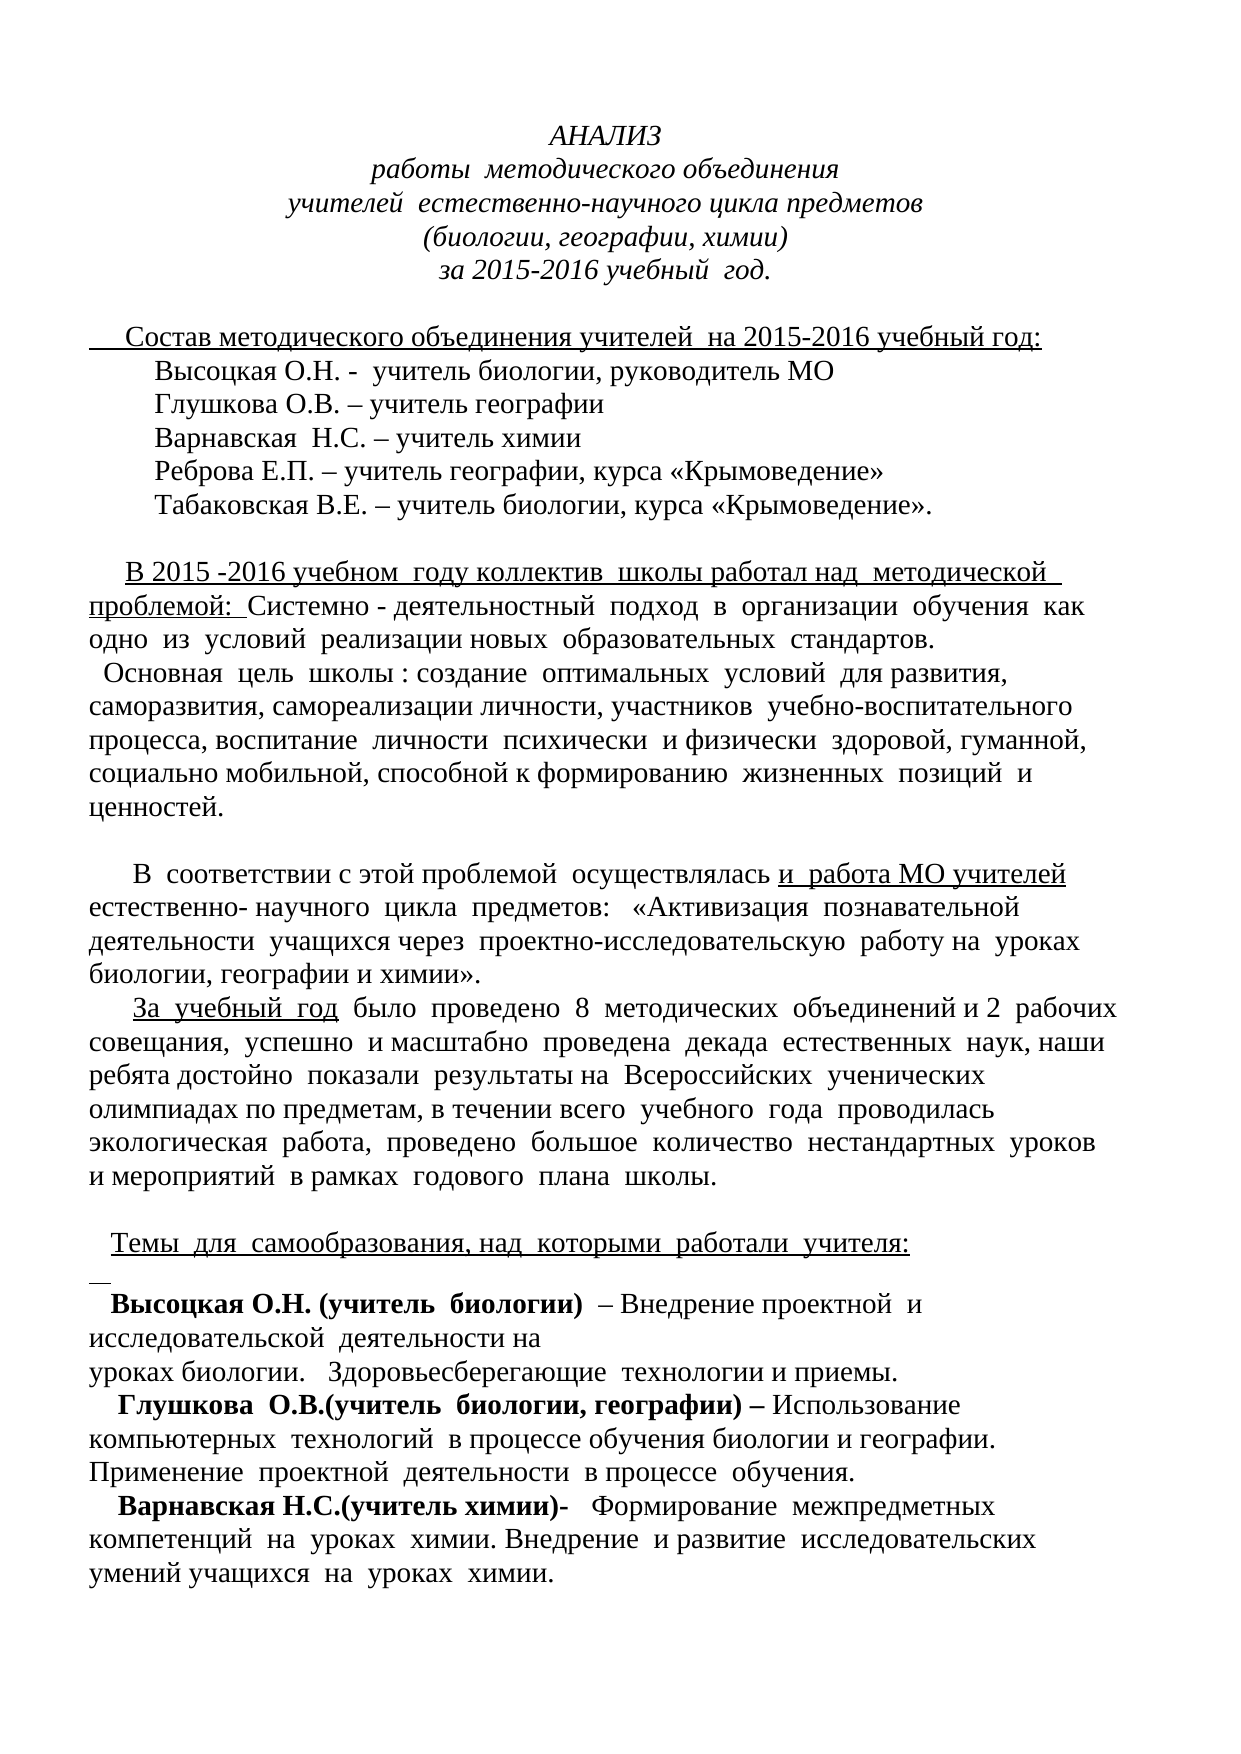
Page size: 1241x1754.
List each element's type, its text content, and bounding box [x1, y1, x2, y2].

text Темы для самообразования, над которыми работали учителя: [88, 1225, 1122, 1258]
text учителей естественно-научного цикла предметов [88, 185, 1122, 219]
text В 2015 -2016 учебном году коллектив школы работал над методической проблемой: Системно - деятельностный подход в организации обучения как одно из условий реализации новых образовательных стандартов. [88, 554, 1122, 655]
text Глушкова О.В.(учитель биологии, географии) – Использование компьютерных технологий в процессе обучения биологии и географии. Применение проектной деятельности в процессе обучения. [88, 1387, 1122, 1488]
text (биологии, географии, химии) [88, 219, 1122, 252]
text Варнавская Н.С.(учитель химии)- Формирование межпредметных компетенций на уроках химии. Внедрение и развитие исследовательских умений учащихся на уроках химии. [88, 1488, 1122, 1588]
text работы методического объединения [88, 152, 1122, 185]
text Высоцкая О.Н. (учитель биологии) – Внедрение проектной и исследовательской деятельности на уроках биологии. Здоровьесберегающие технологии и приемы. [88, 1287, 1122, 1387]
text Основная цель школы : создание оптимальных условий для развития, саморазвития, самореализации личности, участников учебно-воспитательного процесса, воспитание личности психически и физически здоровой, гуманной, социально мобильной, способной к формированию жизненных позиций и ценностей. [88, 655, 1122, 822]
text В соответствии с этой проблемой осуществлялась и работа МО учителей естественно- научного цикла предметов: «Активизация познавательной деятельности учащихся через проектно-исследовательскую работу на уроках биологии, географии и химии». [88, 856, 1122, 990]
text Реброва Е.П. – учитель географии, курса «Крымоведение» [88, 453, 1122, 487]
text за 2015-2016 учебный год. [88, 252, 1122, 286]
text Табаковская В.Е. – учитель биологии, курса «Крымоведение». [88, 487, 1122, 521]
text АНАЛИЗ [88, 118, 1122, 152]
text Состав методического объединения учителей на 2015-2016 учебный год: [88, 319, 1122, 353]
text Глушкова О.В. – учитель географии [88, 386, 1122, 420]
text За учебный год было проведено 8 методических объединений и 2 рабочих совещания, успешно и масштабно проведена декада естественных наук, наши ребята достойно показали результаты на Всероссийских ученических олимпиадах по предметам, в течении всего учебного года проводилась экологическая работа, проведено большое количество нестандартных уроков и мероприятий в рамках годового плана школы. [88, 990, 1122, 1191]
text Высоцкая О.Н. - учитель биологии, руководитель МО [88, 353, 1122, 386]
text Варнавская Н.С. – учитель химии [88, 420, 1122, 453]
